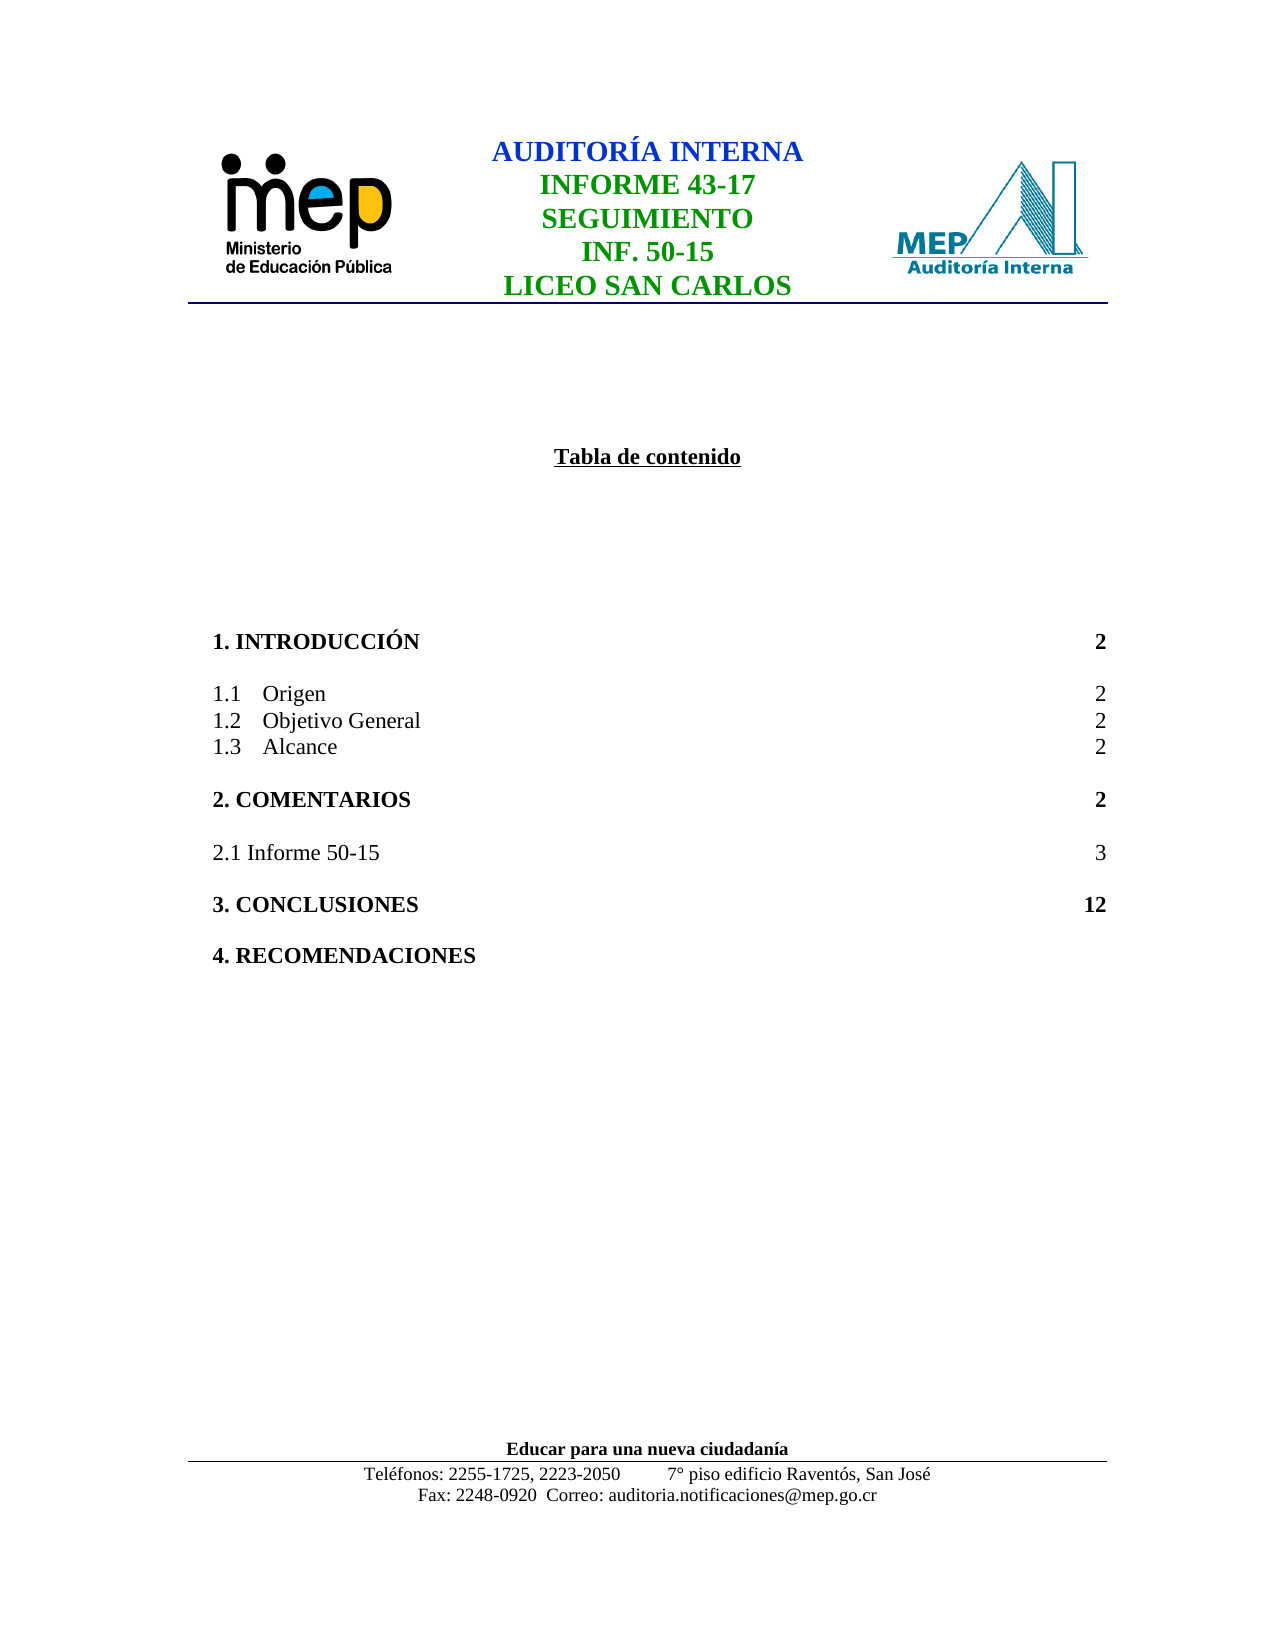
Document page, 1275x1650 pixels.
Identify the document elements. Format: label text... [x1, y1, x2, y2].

text 2.1 Informe 50-15 3 [212, 838, 1107, 865]
text Tabla de contenido [187, 443, 1107, 469]
picture [198, 133, 415, 291]
text 3. CONCLUSIONES 12 [212, 891, 1107, 918]
text 4. RECOMENDACIONES 12 [212, 942, 1107, 968]
text 1.1 Origen 2 [212, 680, 1107, 707]
text 1. INTRODUCCIÓN 2 [212, 628, 1107, 654]
text 1.2 Objetivo General 2 [212, 707, 1107, 733]
text 1.3 Alcance 2 [212, 733, 1107, 759]
picture [886, 133, 1092, 283]
text 2. COMENTARIOS 2 [212, 786, 1107, 812]
